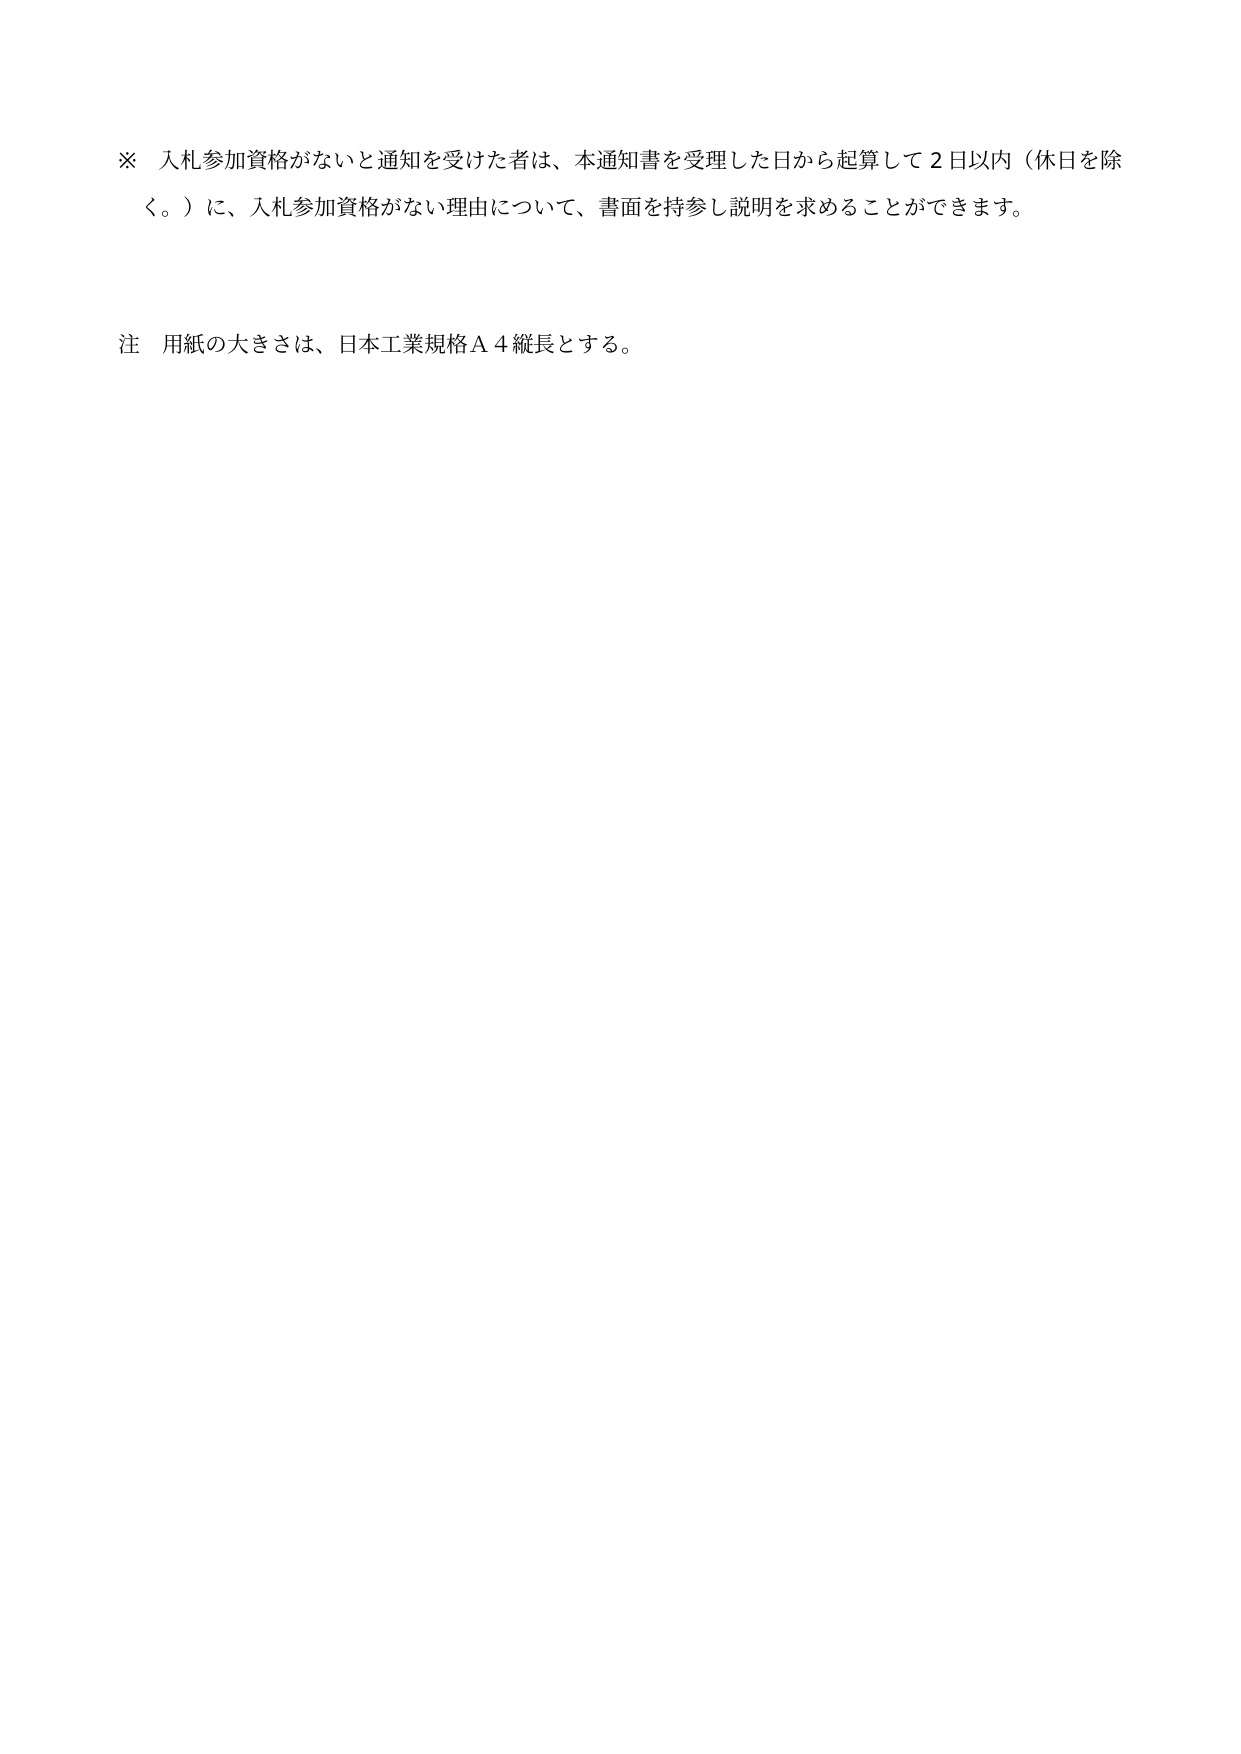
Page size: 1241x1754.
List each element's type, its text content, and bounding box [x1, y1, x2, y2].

text 注 用紙の大きさは、日本工業規格Ａ４縦長とする。 [118, 327, 1122, 358]
text ※ 入札参加資格がないと通知を受けた者は、本通知書を受理した日から起算して2日以内（休日を除く。）に、入札参加資格がない理由について、書面を持参し説明を求めることができます。 [118, 143, 1122, 222]
